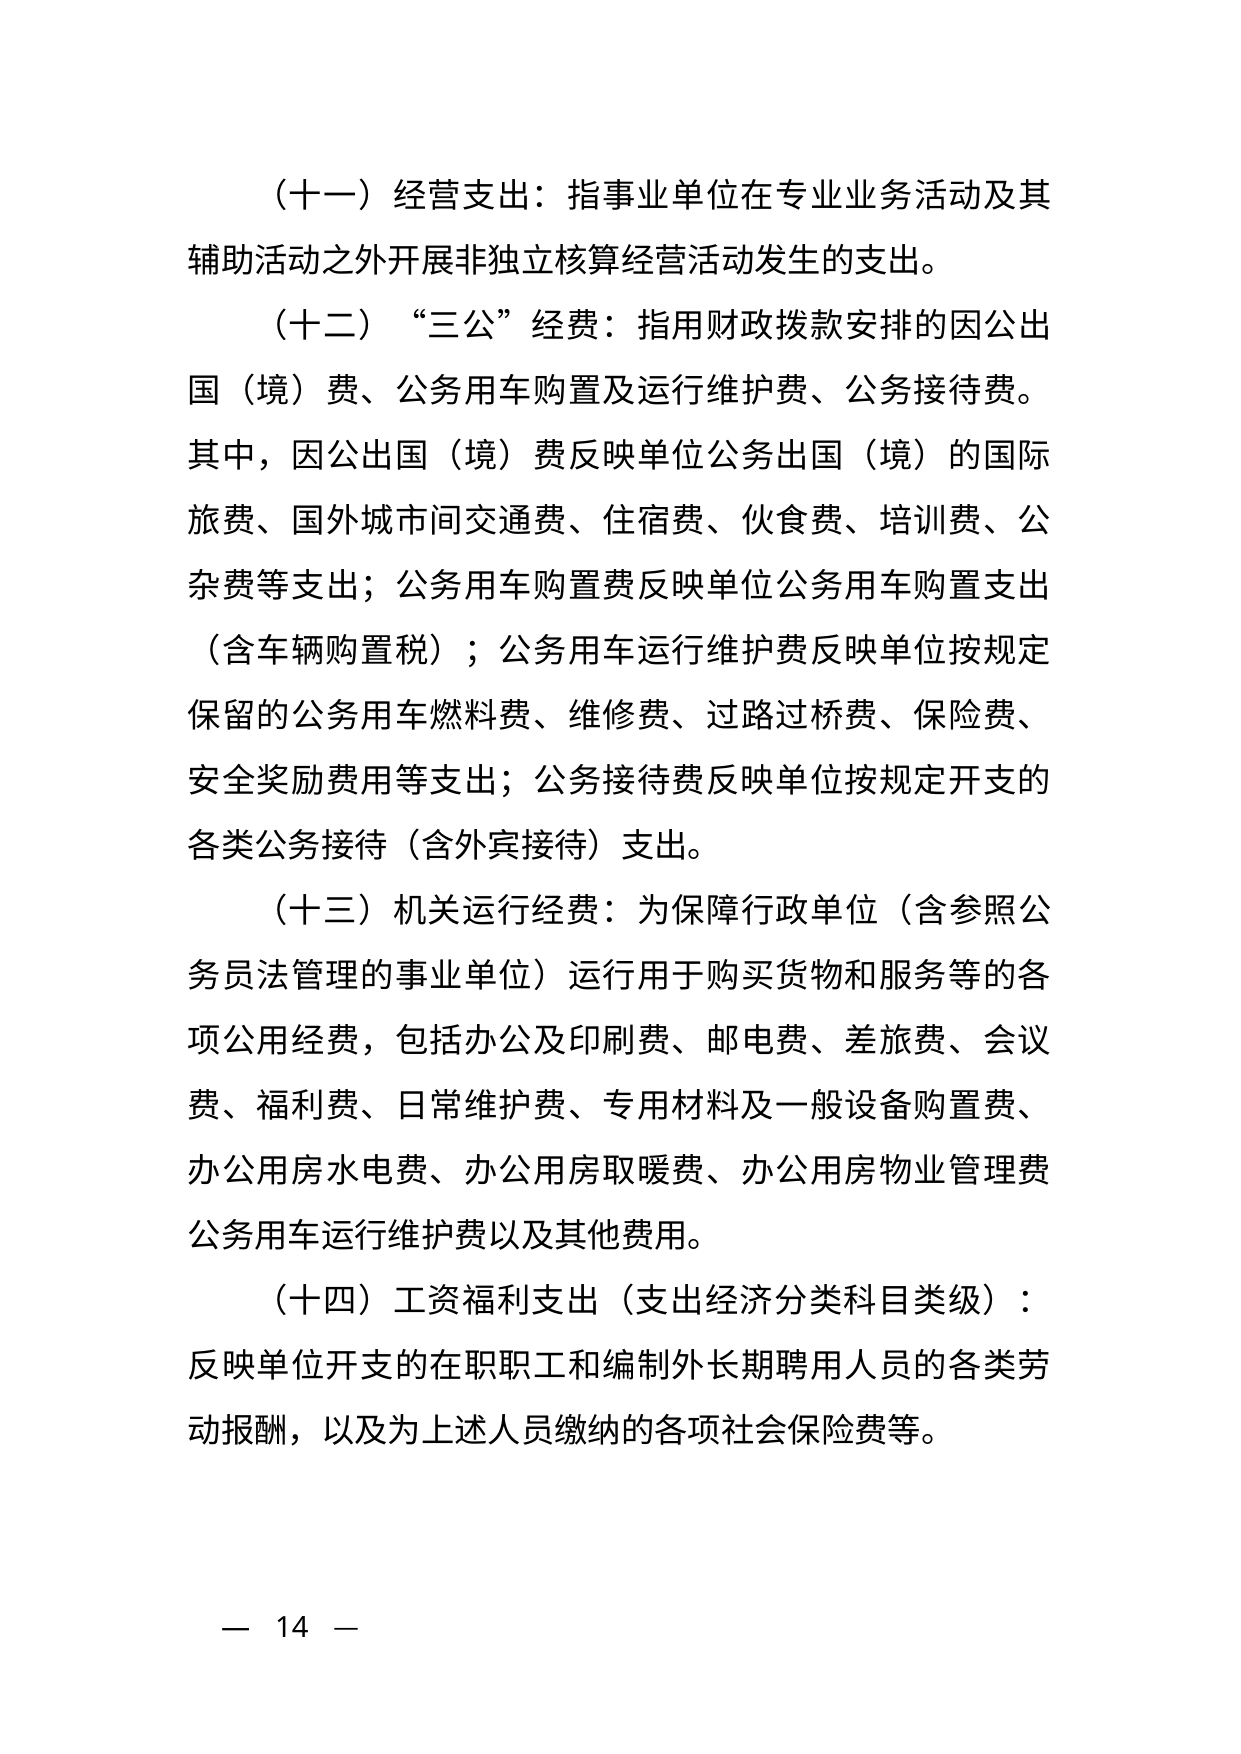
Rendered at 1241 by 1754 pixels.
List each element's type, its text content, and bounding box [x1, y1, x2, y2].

text （十一）经营支出：指事业单位在专业业务活动及其辅助活动之外开展非独立核算经营活动发生的支出。 [187, 161, 1053, 291]
text （十四）工资福利支出（支出经济分类科目类级）：反映单位开支的在职职工和编制外长期聘用人员的各类劳动报酬，以及为上述人员缴纳的各项社会保险费等。 [187, 1266, 1053, 1461]
text （十三）机关运行经费：为保障行政单位（含参照公务员法管理的事业单位）运行用于购买货物和服务等的各项公用经费，包括办公及印刷费、邮电费、差旅费、会议费、福利费、日常维护费、专用材料及一般设备购置费、办公用房水电费、办公用房取暖费、办公用房物业管理费、公务用车运行维护费以及其他费用。 [187, 876, 1053, 1266]
text （十二）“三公”经费：指用财政拨款安排的因公出国（境）费、公务用车购置及运行维护费、公务接待费。其中，因公出国（境）费反映单位公务出国（境）的国际旅费、国外城市间交通费、住宿费、伙食费、培训费、公杂费等支出；公务用车购置费反映单位公务用车购置支出（含车辆购置税）；公务用车运行维护费反映单位按规定保留的公务用车燃料费、维修费、过路过桥费、保险费、安全奖励费用等支出；公务接待费反映单位按规定开支的各类公务接待（含外宾接待）支出。 [187, 291, 1053, 876]
